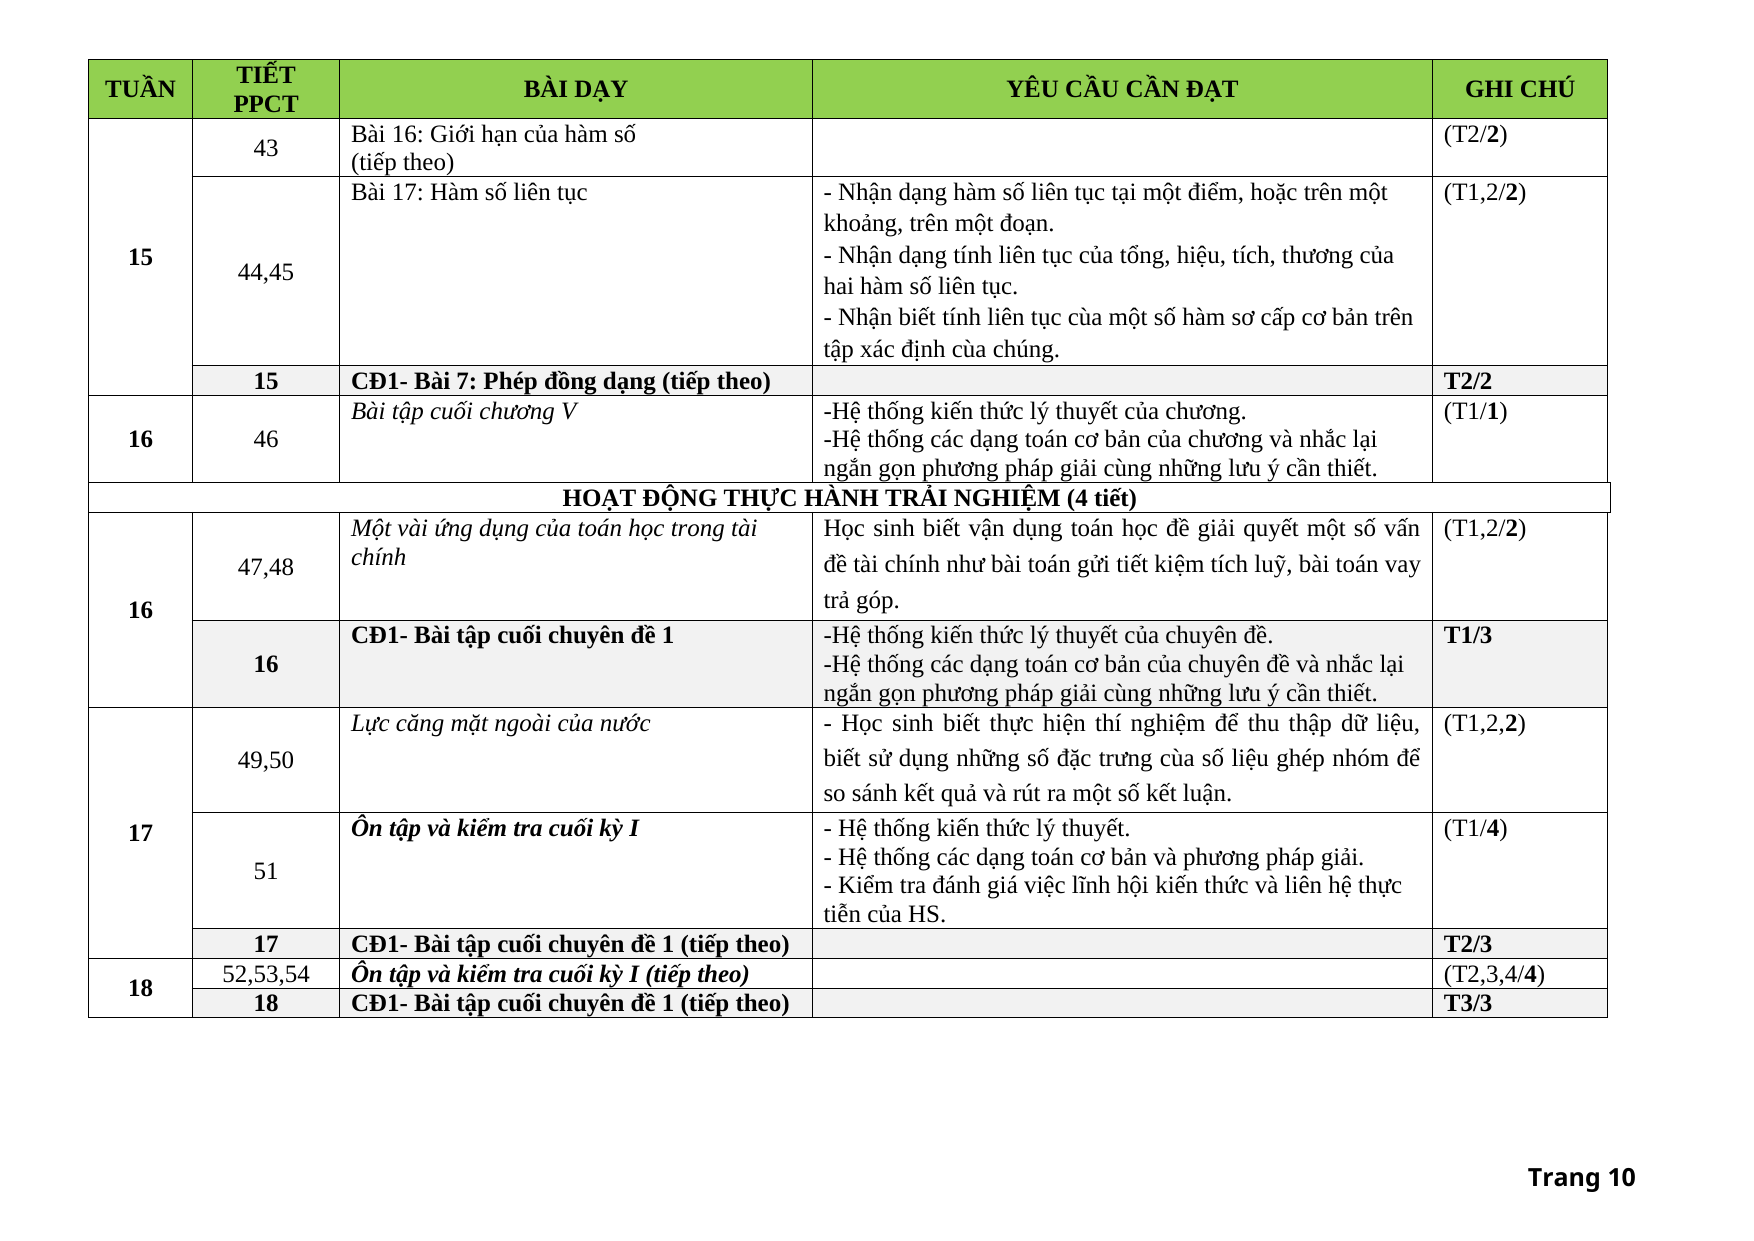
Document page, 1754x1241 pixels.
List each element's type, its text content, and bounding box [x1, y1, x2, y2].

table_cell 47,48 [193, 513, 339, 619]
table_cell - Nhận dạng hàm số liên tục tại một điểm, hoặc trên một khoảng, trên một đoạn. - Nhận dạng tính liên tục của tổng, hiệu, tích, thương của hai hàm số liên tục. - Nhận biết tính liên tục cùa một số hàm sơ cấp cơ bản trên tập xác định cùa chúng. [813, 177, 1432, 365]
table_cell [813, 929, 1432, 958]
table_cell Bài 16: Giới hạn của hàm số (tiếp theo) [340, 119, 812, 176]
table_cell CĐ1- Bài tập cuối chuyên đề 1 (tiếp theo) [340, 989, 812, 1017]
table_cell T2/3 [1433, 929, 1607, 958]
table_cell Bài tập cuối chương V [340, 396, 812, 482]
table_header TIẾT PPCT [193, 60, 339, 118]
table_cell T3/3 [1433, 989, 1607, 1017]
table_cell (T1,2/2) [1433, 513, 1607, 619]
table_cell T2/2 [1433, 366, 1607, 395]
table_cell (T2/2) [1433, 119, 1607, 176]
table_cell 46 [193, 396, 339, 482]
table_cell 16 [89, 396, 192, 482]
table_cell - Học sinh biết thực hiện thí nghiệm để thu thập dữ liệu, biết sử dụng những số đặc trưng cùa số liệu ghép nhóm để so sánh kết quả và rút ra một số kết luận. [813, 708, 1432, 812]
table_cell Một vài ứng dụng của toán học trong tài chính [340, 513, 812, 619]
table_cell 17 [193, 929, 339, 958]
table_header GHI CHÚ [1433, 60, 1607, 118]
table_cell 16 [193, 621, 339, 707]
table_cell 18 [89, 959, 192, 1017]
table_cell 43 [193, 119, 339, 176]
table_cell -Hệ thống kiến thức lý thuyết của chương. -Hệ thống các dạng toán cơ bản của chương và nhắc lại ngắn gọn phương pháp giải cùng những lưu ý cần thiết. [813, 396, 1432, 482]
table_cell (T1/4) [1433, 813, 1607, 928]
table_cell 17 [89, 708, 192, 958]
table_cell 51 [193, 813, 339, 928]
table_cell 52,53,54 [193, 959, 339, 987]
table_cell [813, 959, 1432, 987]
table_cell 15 [89, 119, 192, 395]
table_cell (T1/1) [1433, 396, 1607, 482]
table_cell T1/3 [1433, 621, 1607, 707]
table_cell [813, 119, 1432, 176]
table_cell [813, 366, 1432, 395]
table_cell Lực căng mặt ngoài của nước [340, 708, 812, 812]
table_cell - Hệ thống kiến thức lý thuyết. - Hệ thống các dạng toán cơ bản và phương pháp giải. - Kiểm tra đánh giá việc lĩnh hội kiến thức và liên hệ thực tiễn của HS. [813, 813, 1432, 928]
table_cell Học sinh biết vận dụng toán học đề giải quyết một số vấn đề tài chính như bài toán gửi tiết kiệm tích luỹ, bài toán vay trả góp. [813, 513, 1432, 619]
table_cell 18 [193, 989, 339, 1017]
table_cell HOẠT ĐỘNG THỰC HÀNH TRẢI NGHIỆM (4 tiết) [89, 483, 1610, 512]
table_cell -Hệ thống kiến thức lý thuyết của chuyên đề. -Hệ thống các dạng toán cơ bản của chuyên đề và nhắc lại ngắn gọn phương pháp giải cùng những lưu ý cần thiết. [813, 621, 1432, 707]
table_cell (T2,3,4/4) [1433, 959, 1607, 987]
table_cell 44,45 [193, 177, 339, 365]
table_cell Ôn tập và kiểm tra cuối kỳ I (tiếp theo) [340, 959, 812, 987]
table_cell CĐ1- Bài 7: Phép đồng dạng (tiếp theo) [340, 366, 812, 395]
table_cell 15 [193, 366, 339, 395]
table_header BÀI DẠY [340, 60, 812, 118]
table_cell (T1,2,2) [1433, 708, 1607, 812]
table_cell CĐ1- Bài tập cuối chuyên đề 1 (tiếp theo) [340, 929, 812, 958]
table_cell 16 [89, 513, 192, 707]
table_cell Ôn tập và kiểm tra cuối kỳ I [340, 813, 812, 928]
table_cell [813, 989, 1432, 1017]
table_cell Bài 17: Hàm số liên tục [340, 177, 812, 365]
table_header TUẦN [89, 60, 192, 118]
table_header YÊU CẦU CẦN ĐẠT [813, 60, 1432, 118]
table_cell (T1,2/2) [1433, 177, 1607, 365]
table_cell CĐ1- Bài tập cuối chuyên đề 1 [340, 621, 812, 707]
table_cell 49,50 [193, 708, 339, 812]
